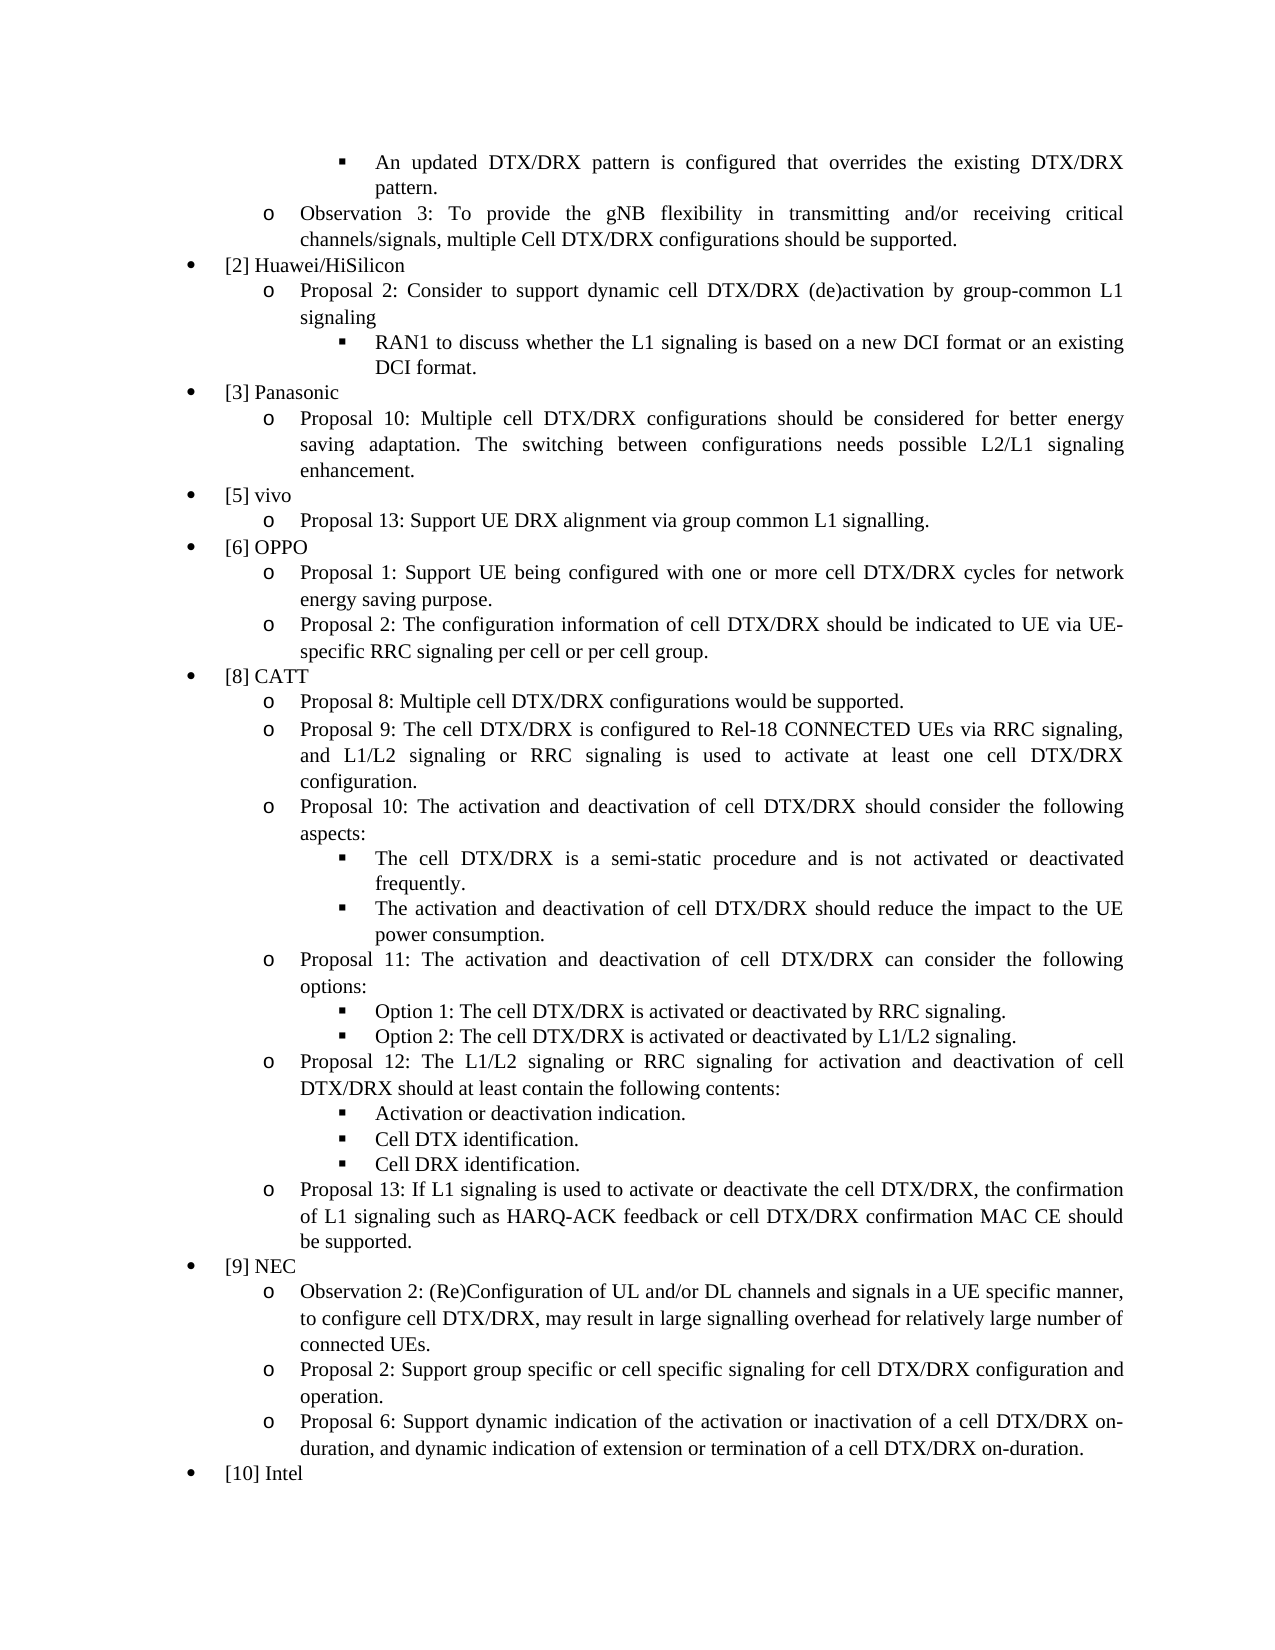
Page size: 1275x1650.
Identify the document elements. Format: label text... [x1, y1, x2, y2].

list [5] vivo [187, 483, 1125, 507]
list [3] Panasonic [187, 380, 1125, 404]
list Option 2: The cell DTX/DRX is activated or deactivated by L1/L2 signaling. [337, 1024, 1125, 1048]
list [10] Intel [187, 1461, 1125, 1485]
list Proposal 2: The configuration information of cell DTX/DRX should be indicated to UE via UE-specific RRC signaling per cell or per cell group. [262, 612, 1125, 663]
list Proposal 13: Support UE DRX alignment via group common L1 signalling. [262, 508, 1125, 534]
list Proposal 13: If L1 signaling is used to activate or deactivate the cell DTX/DRX, the confirmation of L1 signaling such as HARQ-ACK feedback or cell DTX/DRX confirmation MAC CE should be supported. [262, 1177, 1125, 1253]
list Proposal 9: The cell DTX/DRX is configured to Rel-18 CONNECTED UEs via RRC signaling, and L1/L2 signaling or RRC signaling is used to activate at least one cell DTX/DRX configuration. [262, 716, 1125, 793]
list Proposal 11: The activation and deactivation of cell DTX/DRX can consider the following options: [262, 947, 1125, 998]
list Option 1: The cell DTX/DRX is activated or deactivated by RRC signaling. [337, 999, 1125, 1023]
list [9] NEC [187, 1254, 1125, 1278]
list The activation and deactivation of cell DTX/DRX should reduce the impact to the UE power consumption. [337, 896, 1125, 946]
list [2] Huawei/HiSilicon [187, 252, 1125, 277]
list Proposal 12: The L1/L2 signaling or RRC signaling for activation and deactivation of cell DTX/DRX should at least contain the following contents: [262, 1049, 1125, 1100]
list [6] OPPO [187, 535, 1125, 559]
list An updated DTX/DRX pattern is configured that overrides the existing DTX/DRX pattern. [337, 150, 1125, 199]
list Proposal 10: Multiple cell DTX/DRX configurations should be considered for better energy saving adaptation. The switching between configurations needs possible L2/L1 signaling enhancement. [262, 405, 1125, 482]
list Proposal 6: Support dynamic indication of the activation or inactivation of a cell DTX/DRX on-duration, and dynamic indication of extension or termination of a cell DTX/DRX on-duration. [262, 1409, 1125, 1460]
list Proposal 8: Multiple cell DTX/DRX configurations would be supported. [262, 689, 1125, 715]
list Proposal 2: Support group specific or cell specific signaling for cell DTX/DRX configuration and operation. [262, 1357, 1125, 1408]
list RAN1 to discuss whether the L1 signaling is based on a new DCI format or an existing DCI format. [337, 330, 1125, 379]
list Cell DTX identification. [337, 1126, 1125, 1151]
list Observation 3: To provide the gNB flexibility in transmitting and/or receiving critical channels/signals, multiple Cell DTX/DRX configurations should be supported. [262, 200, 1125, 251]
list [8] CATT [187, 664, 1125, 688]
list Proposal 10: The activation and deactivation of cell DTX/DRX should consider the following aspects: [262, 794, 1125, 845]
list Proposal 2: Consider to support dynamic cell DTX/DRX (de)activation by group-common L1 signaling [262, 278, 1125, 329]
list Proposal 1: Support UE being configured with one or more cell DTX/DRX cycles for network energy saving purpose. [262, 560, 1125, 611]
list Activation or deactivation indication. [337, 1101, 1125, 1125]
list Observation 2: (Re)Configuration of UL and/or DL channels and signals in a UE specific manner, to configure cell DTX/DRX, may result in large signalling overhead for relatively large number of connected UEs. [262, 1279, 1125, 1356]
list Cell DRX identification. [337, 1152, 1125, 1176]
list The cell DTX/DRX is a semi-static procedure and is not activated or deactivated frequently. [337, 846, 1125, 895]
